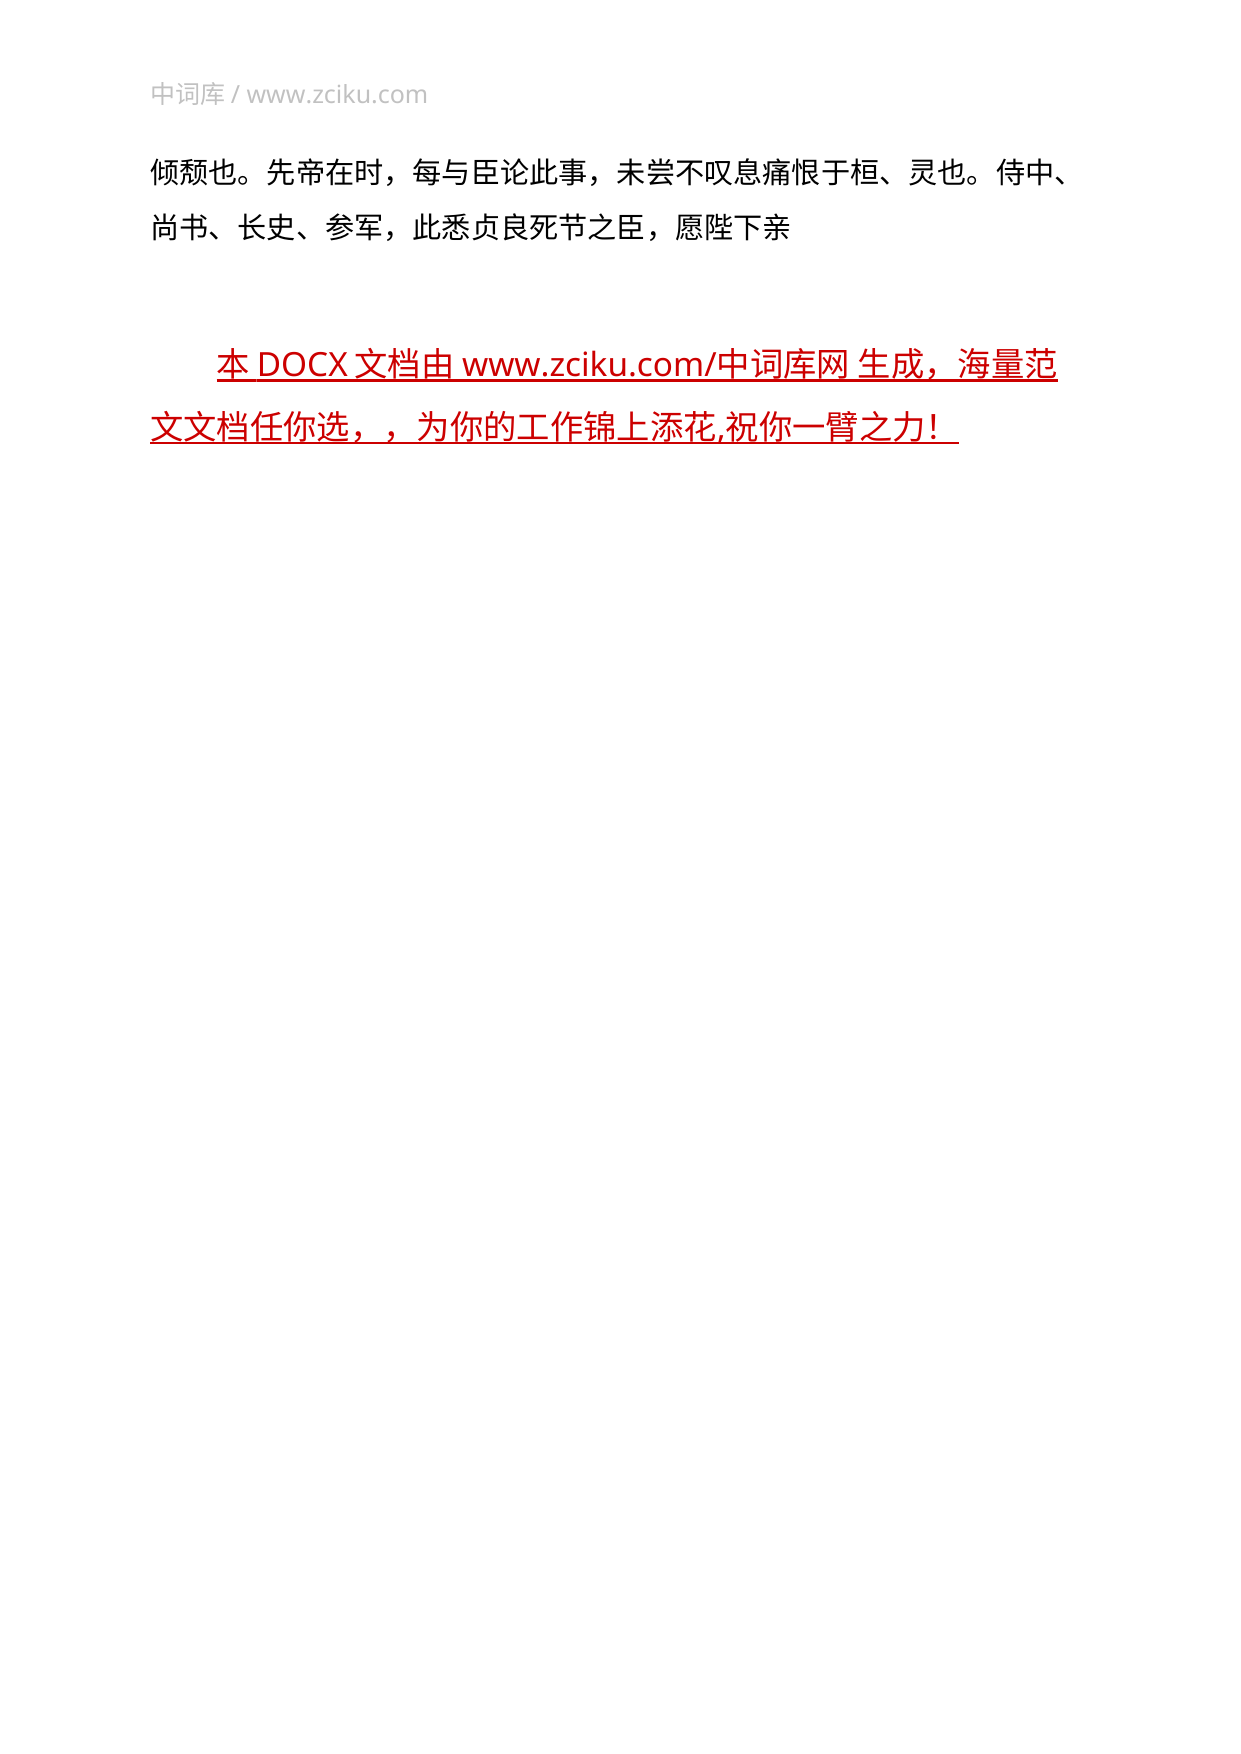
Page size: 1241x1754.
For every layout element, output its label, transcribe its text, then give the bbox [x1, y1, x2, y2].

text 本DOCX文档由 www.zciku.com/中词库网 生成，海量范文文档任你选，，为你的工作锦上添花,祝你一臂之力！ [150, 338, 1090, 449]
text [150, 150, 1090, 247]
